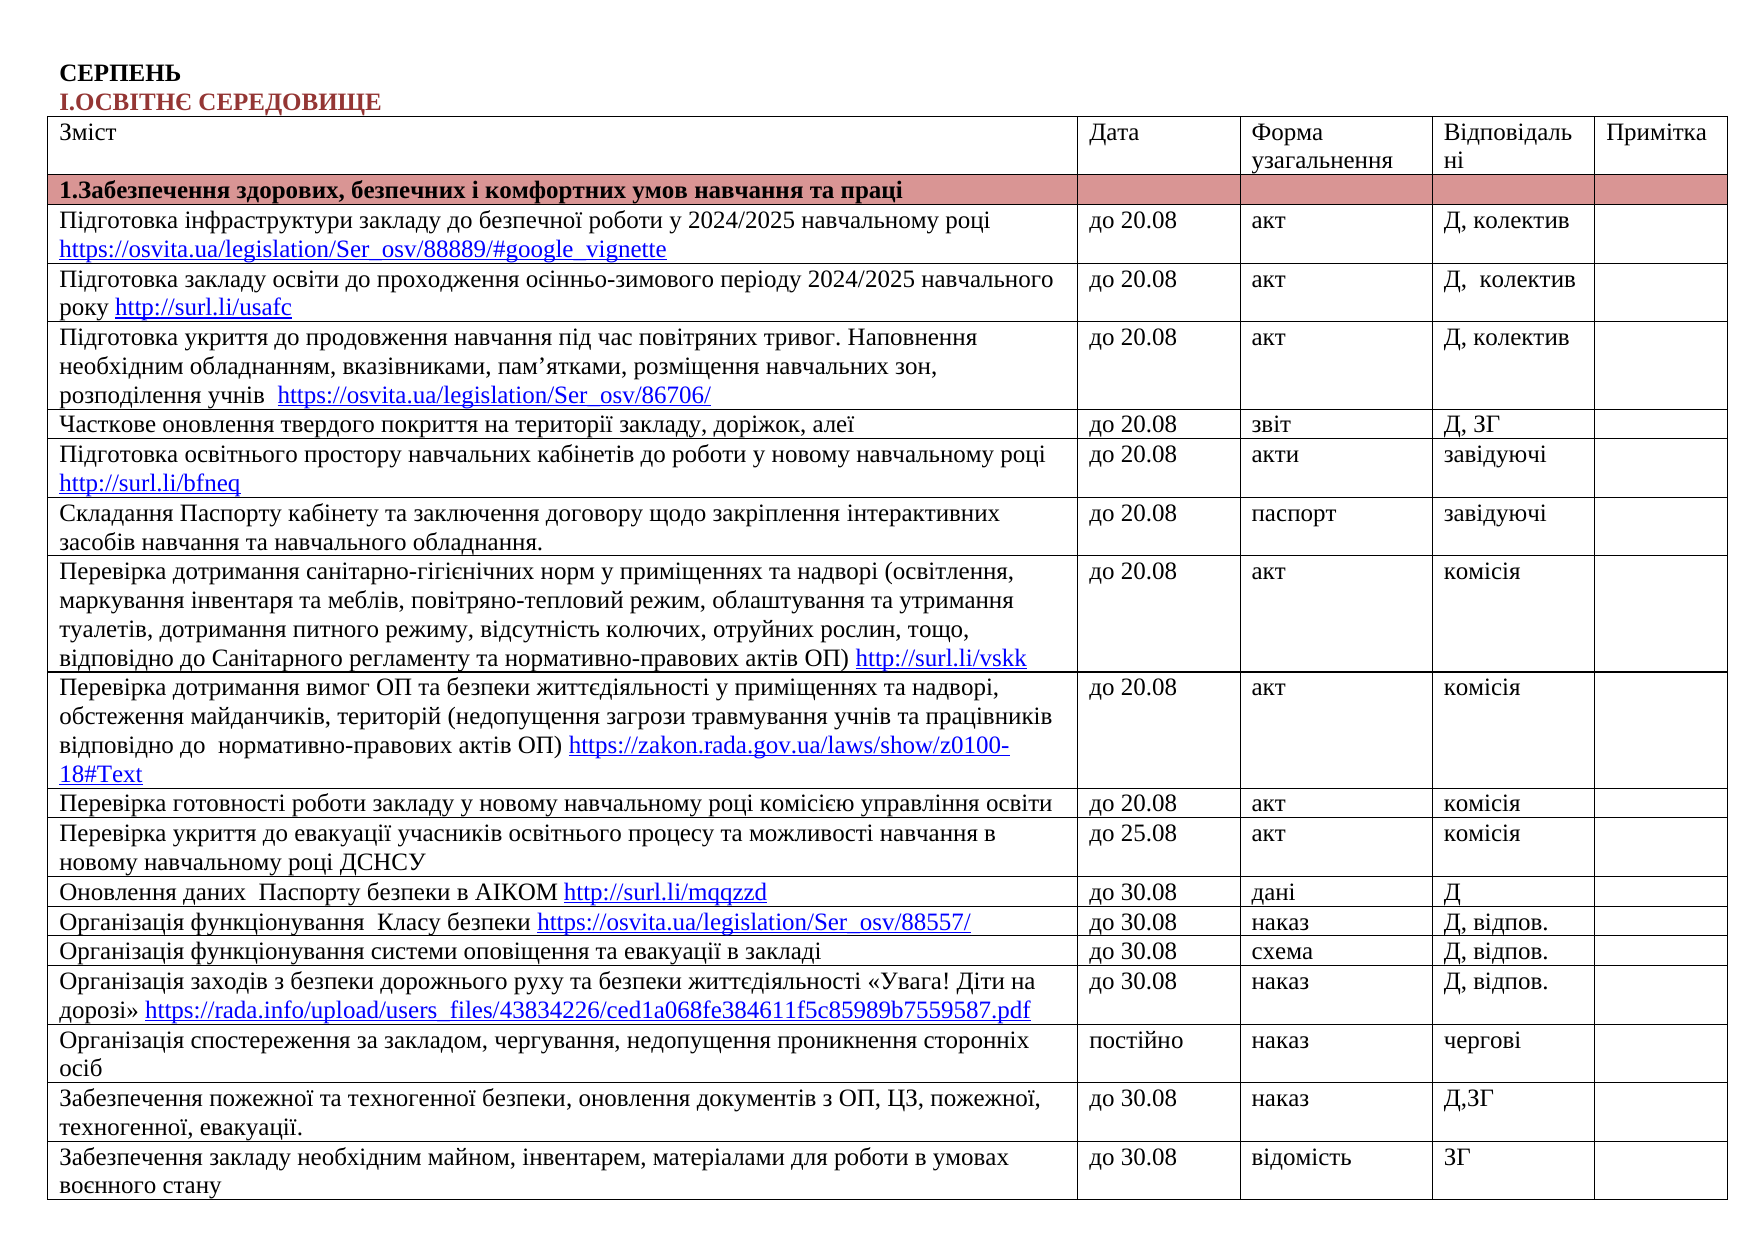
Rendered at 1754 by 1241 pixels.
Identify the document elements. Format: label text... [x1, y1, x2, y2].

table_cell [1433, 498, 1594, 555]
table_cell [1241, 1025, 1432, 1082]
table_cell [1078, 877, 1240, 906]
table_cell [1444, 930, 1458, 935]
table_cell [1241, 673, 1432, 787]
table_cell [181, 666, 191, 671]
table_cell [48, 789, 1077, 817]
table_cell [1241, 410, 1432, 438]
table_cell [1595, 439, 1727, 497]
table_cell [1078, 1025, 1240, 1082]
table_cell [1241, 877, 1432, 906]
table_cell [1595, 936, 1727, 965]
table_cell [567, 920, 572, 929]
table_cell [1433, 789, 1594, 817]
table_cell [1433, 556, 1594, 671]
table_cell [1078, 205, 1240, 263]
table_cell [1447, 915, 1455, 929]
text СЕРПЕНЬ [59, 58, 1728, 87]
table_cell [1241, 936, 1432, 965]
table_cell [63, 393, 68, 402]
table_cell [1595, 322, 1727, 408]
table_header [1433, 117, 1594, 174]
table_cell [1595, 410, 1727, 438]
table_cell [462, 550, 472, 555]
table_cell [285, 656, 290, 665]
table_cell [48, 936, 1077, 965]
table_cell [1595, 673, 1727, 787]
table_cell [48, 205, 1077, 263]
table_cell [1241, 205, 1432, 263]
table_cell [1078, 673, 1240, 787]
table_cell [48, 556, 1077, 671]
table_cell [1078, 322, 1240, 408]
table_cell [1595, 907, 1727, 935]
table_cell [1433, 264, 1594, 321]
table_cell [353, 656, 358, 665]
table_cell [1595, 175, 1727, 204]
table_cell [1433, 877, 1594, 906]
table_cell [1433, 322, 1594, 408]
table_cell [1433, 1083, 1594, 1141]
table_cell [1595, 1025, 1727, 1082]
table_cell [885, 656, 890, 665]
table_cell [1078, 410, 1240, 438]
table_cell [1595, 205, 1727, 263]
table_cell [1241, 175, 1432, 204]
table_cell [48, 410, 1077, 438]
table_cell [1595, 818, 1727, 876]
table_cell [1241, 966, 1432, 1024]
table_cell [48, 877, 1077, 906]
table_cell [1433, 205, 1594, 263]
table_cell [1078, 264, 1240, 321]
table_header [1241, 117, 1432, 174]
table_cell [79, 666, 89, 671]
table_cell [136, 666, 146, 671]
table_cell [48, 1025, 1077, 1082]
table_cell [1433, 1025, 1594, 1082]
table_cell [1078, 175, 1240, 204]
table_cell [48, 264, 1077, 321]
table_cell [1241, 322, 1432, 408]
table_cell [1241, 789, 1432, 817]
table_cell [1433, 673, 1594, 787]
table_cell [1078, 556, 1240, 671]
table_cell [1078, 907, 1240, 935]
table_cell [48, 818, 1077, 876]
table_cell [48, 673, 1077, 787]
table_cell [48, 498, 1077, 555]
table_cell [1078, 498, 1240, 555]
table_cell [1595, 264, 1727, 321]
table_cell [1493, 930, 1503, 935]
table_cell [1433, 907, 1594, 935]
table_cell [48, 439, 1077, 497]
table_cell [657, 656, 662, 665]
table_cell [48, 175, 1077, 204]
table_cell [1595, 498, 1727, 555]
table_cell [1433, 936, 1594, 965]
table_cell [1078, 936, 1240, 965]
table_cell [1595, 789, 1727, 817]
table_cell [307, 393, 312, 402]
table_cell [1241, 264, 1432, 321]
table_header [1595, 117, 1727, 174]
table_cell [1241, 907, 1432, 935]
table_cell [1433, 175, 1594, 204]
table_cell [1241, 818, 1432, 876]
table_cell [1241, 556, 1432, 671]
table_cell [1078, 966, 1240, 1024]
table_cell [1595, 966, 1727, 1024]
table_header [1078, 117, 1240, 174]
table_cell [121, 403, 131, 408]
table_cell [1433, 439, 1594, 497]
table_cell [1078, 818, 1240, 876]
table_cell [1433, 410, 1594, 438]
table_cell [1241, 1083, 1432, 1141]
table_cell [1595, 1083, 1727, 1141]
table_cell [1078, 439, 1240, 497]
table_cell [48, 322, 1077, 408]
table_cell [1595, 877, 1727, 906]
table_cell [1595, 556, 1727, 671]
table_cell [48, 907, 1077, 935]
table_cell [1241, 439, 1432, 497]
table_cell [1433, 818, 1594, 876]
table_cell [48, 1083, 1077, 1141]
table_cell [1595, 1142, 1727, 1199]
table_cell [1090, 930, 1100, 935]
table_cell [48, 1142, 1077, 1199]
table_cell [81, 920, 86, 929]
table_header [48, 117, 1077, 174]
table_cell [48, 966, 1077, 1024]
text І.ОСВІТНЄ СЕРЕДОВИЩЕ [59, 87, 1728, 116]
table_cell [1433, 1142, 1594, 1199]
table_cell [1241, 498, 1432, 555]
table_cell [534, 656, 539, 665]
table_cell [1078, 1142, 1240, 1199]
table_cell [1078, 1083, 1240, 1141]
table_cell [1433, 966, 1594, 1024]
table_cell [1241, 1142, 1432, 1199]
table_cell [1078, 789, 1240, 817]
